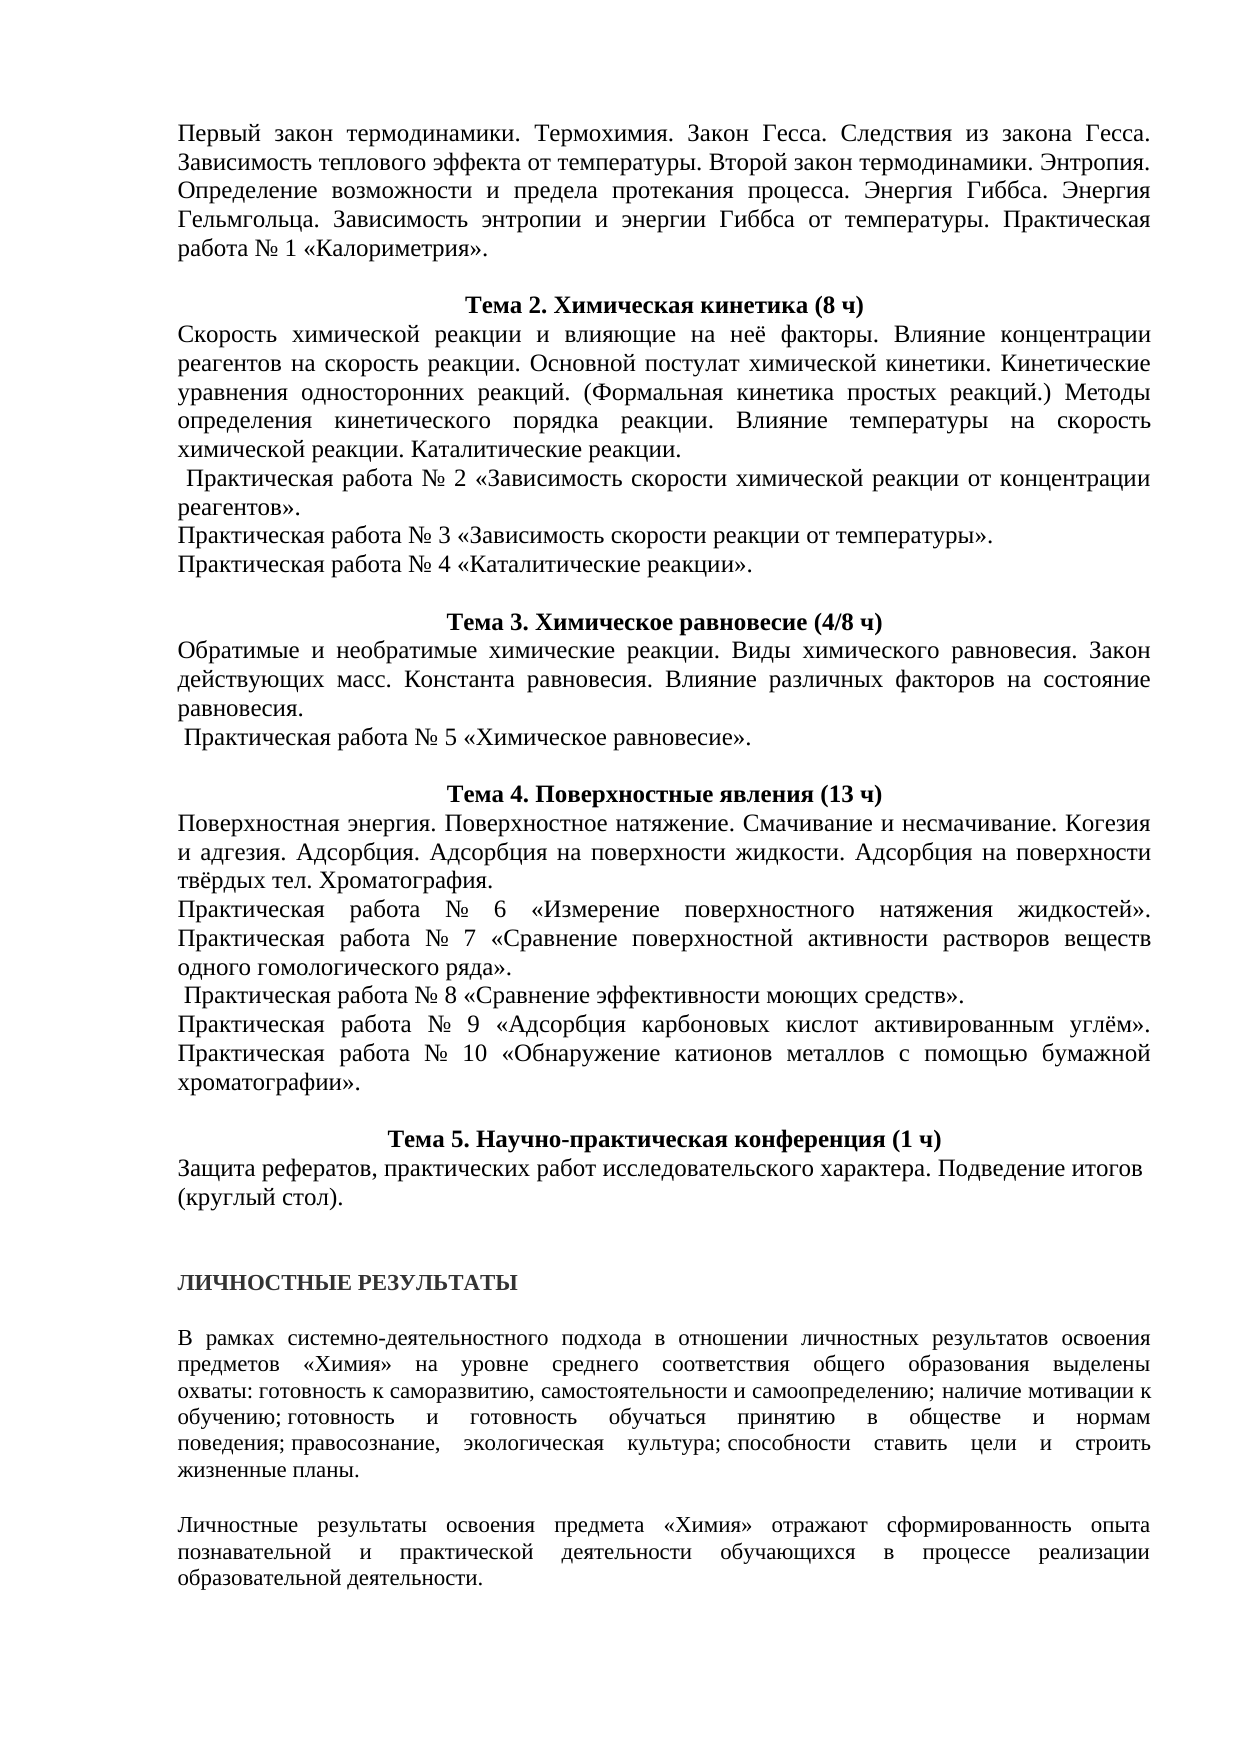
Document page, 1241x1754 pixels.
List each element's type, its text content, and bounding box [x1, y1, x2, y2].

text Тема 4. Поверхностные явления (13 ч) [177, 779, 1152, 808]
text Личностные результаты освоения предмета «Химия» отражают сформированность опыта познавательной и практической деятельности обучающихся в процессе реализации образовательной деятельности. [177, 1511, 1152, 1590]
text Тема 5. Научно-практическая конференция (1 ч) [177, 1124, 1152, 1153]
text Практическая работа № 8 «Сравнение эффективности моющих средств». [177, 981, 1152, 1009]
text Практическая работа № 6 «Измерение поверхностного натяжения жидкостей». Практическая работа № 7 «Сравнение поверхностной активности растворов веществ одного гомологического ряда». [177, 894, 1152, 981]
text Практическая работа № 3 «Зависимость скорости реакции от температуры». [177, 521, 1152, 549]
text Обратимые и необратимые химические реакции. Виды химического равновесия. Закон действующих масс. Константа равновесия. Влияние различных факторов на состояние равновесия. [177, 636, 1152, 722]
text Практическая работа № 2 «Зависимость скорости химической реакции от концентрации реагентов». [177, 463, 1152, 521]
text Практическая работа № 9 «Адсорбция карбоновых кислот активированным углём». Практическая работа № 10 «Обнаружение катионов металлов с помощью бумажной хроматографии». [177, 1009, 1152, 1096]
text Тема 3. Химическое равновесие (4/8 ч) [177, 607, 1152, 636]
text Защита рефератов, практических работ исследовательского характера. Подведение итогов (круглый стол). [177, 1153, 1152, 1211]
text Тема 2. Химическая кинетика (8 ч) [177, 291, 1152, 319]
text Первый закон термодинамики. Термохимия. Закон Гесса. Следствия из закона Гесса. Зависимость теплового эффекта от температуры. Второй закон термодинамики. Энтропия. Определение возможности и предела протекания процесса. Энергия Гиббса. Энергия Гельмгольца. Зависимость энтропии и энергии Гиббса от температуры. Практическая работа № 1 «Калориметрия». [177, 118, 1152, 262]
text Поверхностная энергия. Поверхностное натяжение. Смачивание и несмачивание. Когезия и адгезия. Адсорбция. Адсорбция на поверхности жидкости. Адсорбция на поверхности твёрдых тел. Хроматография. [177, 808, 1152, 894]
text Скорость химической реакции и влияющие на неё факторы. Влияние концентрации реагентов на скорость реакции. Основной постулат химической кинетики. Кинетические уравнения односторонних реакций. (Формальная кинетика простых реакций.) Методы определения кинетического порядка реакции. Влияние температуры на скорость химической реакции. Каталитические реакции. [177, 319, 1152, 463]
text Практическая работа № 5 «Химическое равновесие». [177, 722, 1152, 751]
text Практическая работа № 4 «Каталитические реакции». [177, 549, 1152, 578]
text ЛИЧНОСТНЫЕ РЕЗУЛЬТАТЫ​ [177, 1268, 1152, 1295]
text В рамках системно-деятельностного подхода в отношении личностных результатов освоения предметов «Химия» на уровне среднего соответствия общего образования выделены охваты: готовность к саморазвитию, самостоятельности и самоопределению; наличие мотивации к обучению; готовность и готовность обучаться принятию в обществе и нормам поведения; правосознание, экологическая культура; способности ставить цели и строить жизненные планы. [177, 1324, 1152, 1482]
